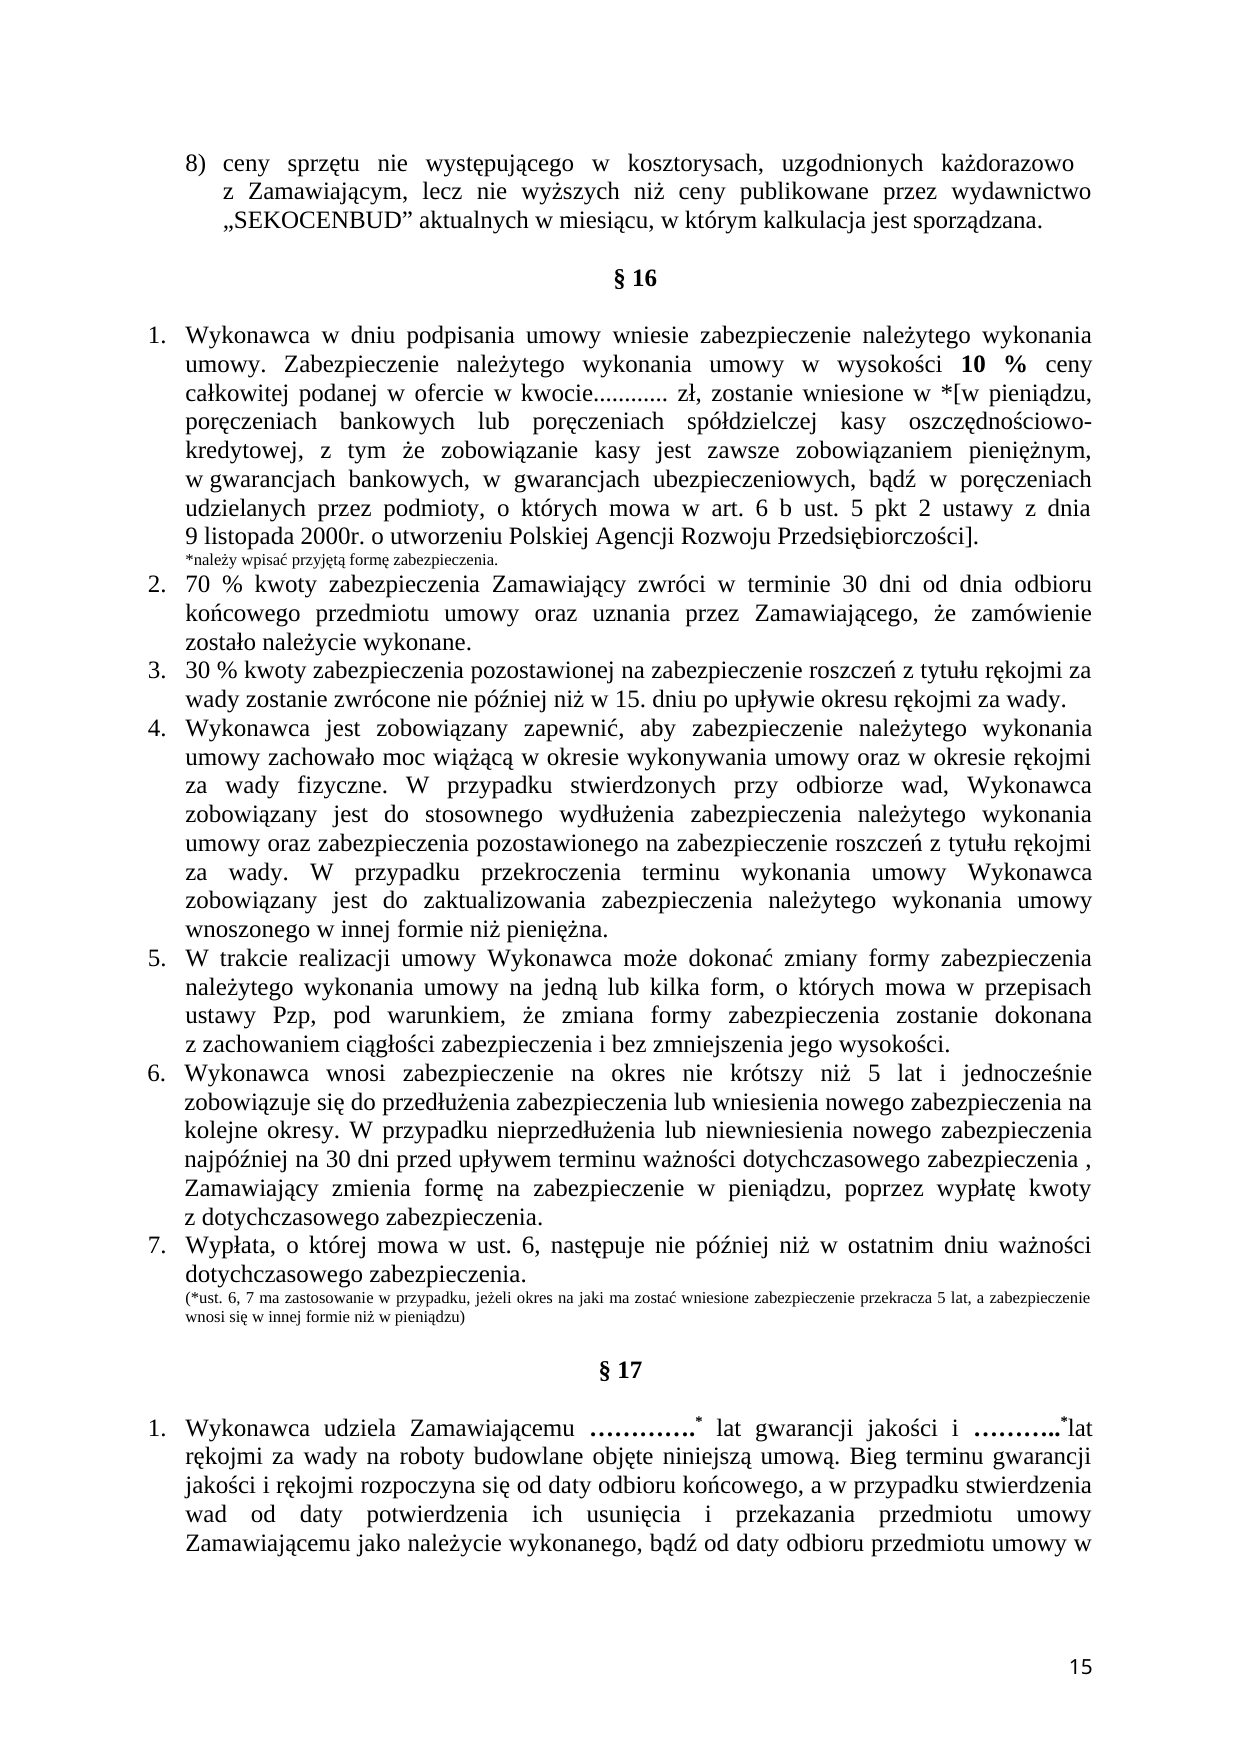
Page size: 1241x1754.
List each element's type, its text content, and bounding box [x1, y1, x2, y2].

text § 17 [148, 1355, 1093, 1384]
text (*ust. 6, 7 ma zastosowanie w przypadku, jeżeli okres na jaki ma zostać wniesione zabezpieczenie przekracza 5 lat, a zabezpieczenie wnosi się w innej formie niż w pieniądzu) [185, 1288, 1093, 1326]
text *należy wpisać przyjętą formę zabezpieczenia. [185, 550, 1093, 569]
list 30 % kwoty zabezpieczenia pozostawionej na zabezpieczenie roszczeń z tytułu rękojmi za wady zostanie zwrócone nie później niż w 15. dniu po upływie okresu rękojmi za wady. [148, 656, 1093, 713]
list Wykonawca w dniu podpisania umowy wniesie zabezpieczenie należytego wykonania umowy. Zabezpieczenie należytego wykonania umowy w wysokości 10 % ceny całkowitej podanej w ofercie w kwocie............ zł, zostanie wniesione w *[w pieniądzu, poręczeniach bankowych lub poręczeniach spółdzielczej kasy oszczędnościowo-kredytowej, z tym że zobowiązanie kasy jest zawsze zobowiązaniem pieniężnym, w gwarancjach bankowych, w gwarancjach ubezpieczeniowych, bądź w poręczeniach udzielanych przez podmioty, o których mowa w art. 6 b ust. 5 pkt 2 ustawy z dnia 9 listopada 2000r. o utworzeniu Polskiej Agencji Rozwoju Przedsiębiorczości]. [148, 320, 1093, 550]
list Wypłata, o której mowa w ust. 6, następuje nie później niż w ostatnim dniu ważności dotychczasowego zabezpieczenia. [148, 1231, 1093, 1288]
list Wykonawca jest zobowiązany zapewnić, aby zabezpieczenie należytego wykonania umowy zachowało moc wiążącą w okresie wykonywania umowy oraz w okresie rękojmi za wady fizyczne. W przypadku stwierdzonych przy odbiorze wad, Wykonawca zobowiązany jest do stosownego wydłużenia zabezpieczenia należytego wykonania umowy oraz zabezpieczenia pozostawionego na zabezpieczenie roszczeń z tytułu rękojmi za wady. W przypadku przekroczenia terminu wykonania umowy Wykonawca zobowiązany jest do zaktualizowania zabezpieczenia należytego wykonania umowy wnoszonego w innej formie niż pieniężna. [148, 713, 1093, 943]
text § 16 [177, 263, 1093, 291]
list Wykonawca wnosi zabezpieczenie na okres nie krótszy niż 5 lat i jednocześnie zobowiązuje się do przedłużenia zabezpieczenia lub wniesienia nowego zabezpieczenia na kolejne okresy. W przypadku nieprzedłużenia lub niewniesienia nowego zabezpieczenia najpóźniej na 30 dni przed upływem terminu ważności dotychczasowego zabezpieczenia , Zamawiający zmienia formę na zabezpieczenie w pieniądzu, poprzez wypłatę kwoty z dotychczasowego zabezpieczenia. [147, 1058, 1093, 1231]
list W trakcie realizacji umowy Wykonawca może dokonać zmiany formy zabezpieczenia należytego wykonania umowy na jedną lub kilka form, o których mowa w przepisach ustawy Pzp, pod warunkiem, że zmiana formy zabezpieczenia zostanie dokonana z zachowaniem ciągłości zabezpieczenia i bez zmniejszenia jego wysokości. [148, 943, 1093, 1058]
list ceny sprzętu nie występującego w kosztorysach, uzgodnionych każdorazowo z Zamawiającym, lecz nie wyższych niż ceny publikowane przez wydawnictwo „SEKOCENBUD” aktualnych w miesiącu, w którym kalkulacja jest sporządzana. [185, 148, 1093, 234]
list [148, 1413, 1093, 1556]
list 70 % kwoty zabezpieczenia Zamawiający zwróci w terminie 30 dni od dnia odbioru końcowego przedmiotu umowy oraz uznania przez Zamawiającego, że zamówienie zostało należycie wykonane. [148, 569, 1093, 656]
